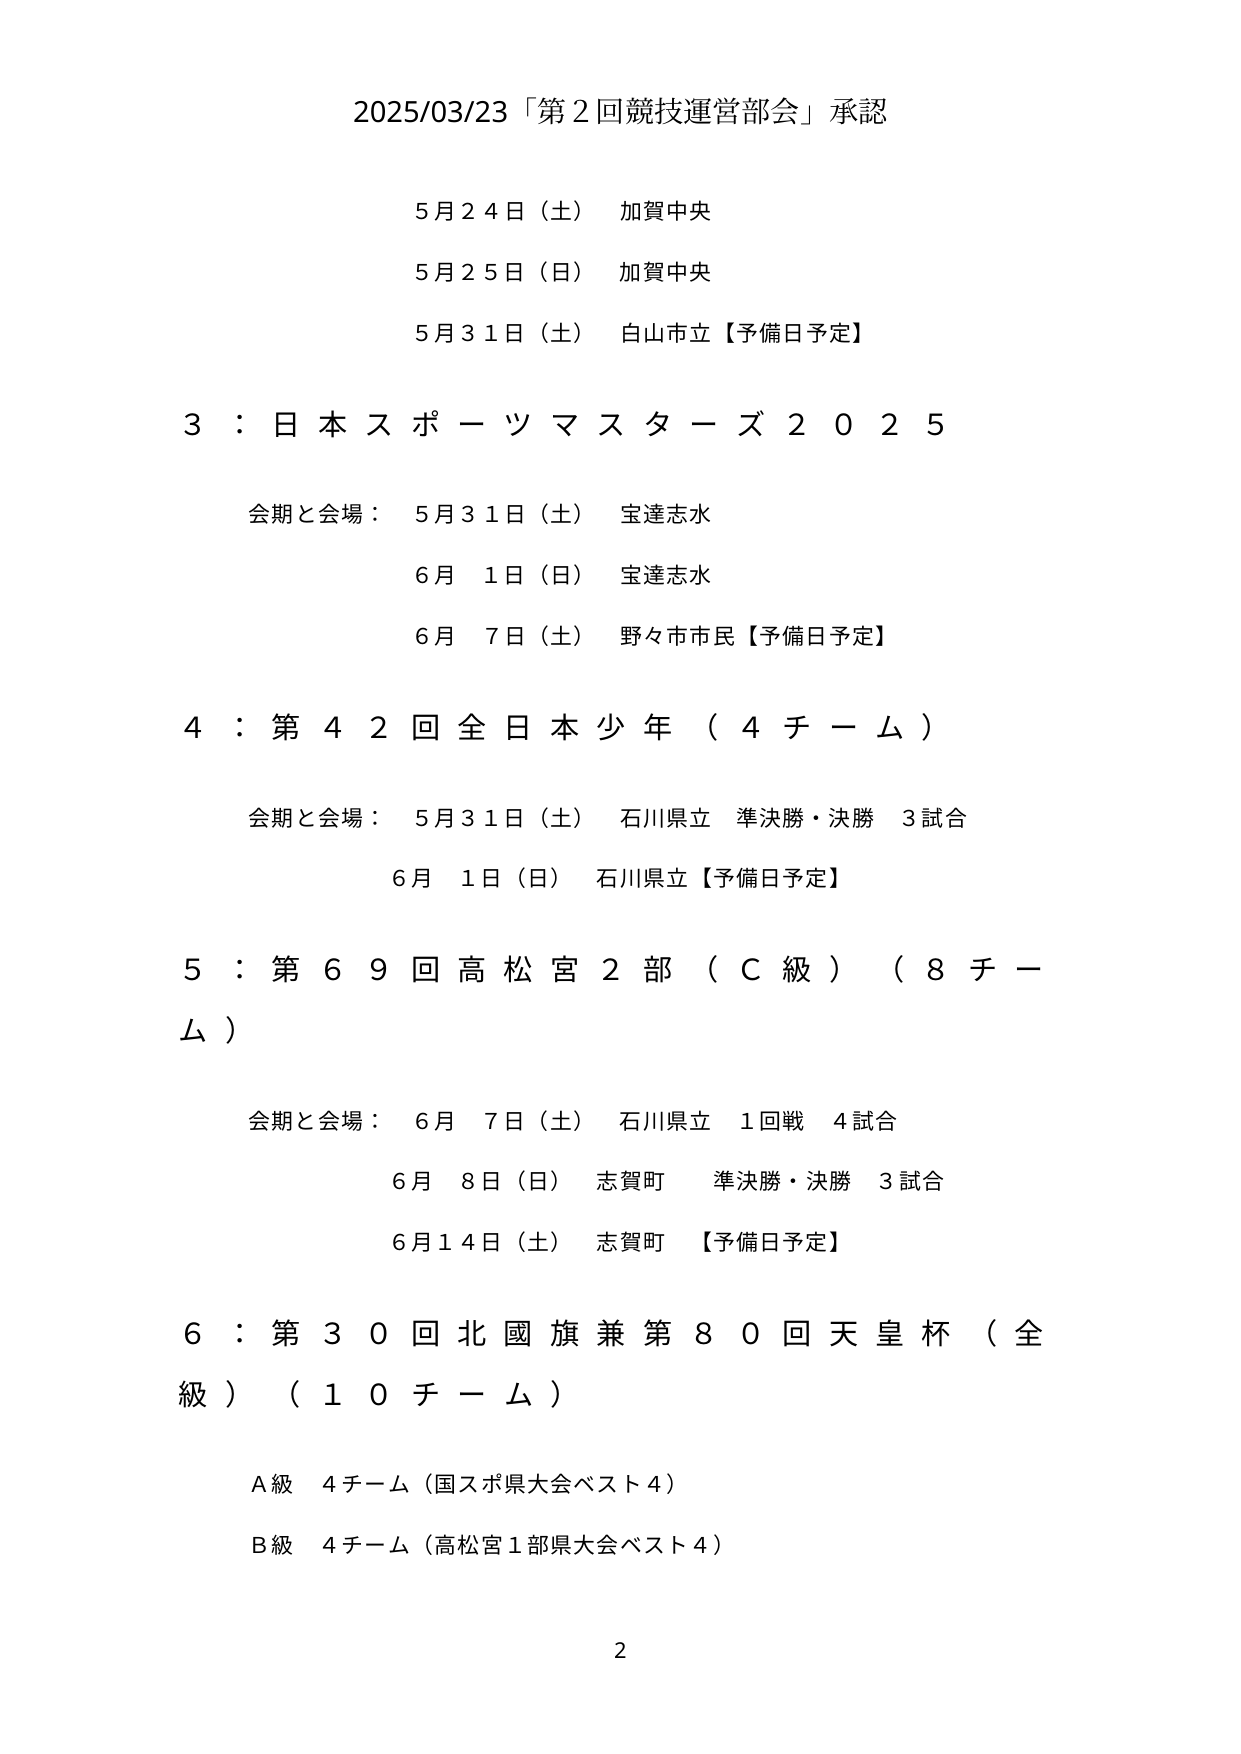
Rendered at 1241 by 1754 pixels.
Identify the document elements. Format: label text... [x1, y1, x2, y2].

text ６：第３０回北國旗兼第８０回天皇杯（全級）（１０チーム） [179, 1301, 1061, 1423]
text ５月３１日（土） 白山市立【予備日予定】 [179, 301, 1061, 362]
text ６月 １日（日） 石川県立【予備日予定】 [179, 847, 1061, 907]
text ６月 ８日（日） 志賀町 準決勝・決勝 ３試合 [179, 1150, 1061, 1210]
text ６月 ７日（土） 野々市市民【予備日予定】 [179, 604, 1061, 665]
text ６月 １日（日） 宝達志水 [179, 543, 1061, 604]
text 会期と会場： ５月３１日（土） 石川県立 準決勝・決勝 ３試合 [179, 786, 1061, 847]
text Ａ級 ４チーム（国スポ県大会ベスト４） [179, 1453, 1061, 1513]
text 会期と会場： ６月 ７日（土） 石川県立 １回戦 ４試合 [179, 1089, 1061, 1150]
text Ｂ級 ４チーム（高松宮１部県大会ベスト４） [179, 1513, 1061, 1574]
text 会期と会場： ５月３１日（土） 宝達志水 [179, 483, 1061, 543]
text ５月２５日（日） 加賀中央 [179, 240, 1061, 301]
text ３：日本スポーツマスターズ２０２５ [179, 392, 1061, 453]
text ４：第４２回全日本少年（４チーム） [179, 695, 1061, 756]
text ５：第６９回高松宮２部（Ｃ級）（８チーム） [179, 938, 1061, 1059]
text ６月１４日（土） 志賀町 【予備日予定】 [179, 1210, 1061, 1271]
text ５月２４日（土） 加賀中央 [179, 180, 1061, 240]
